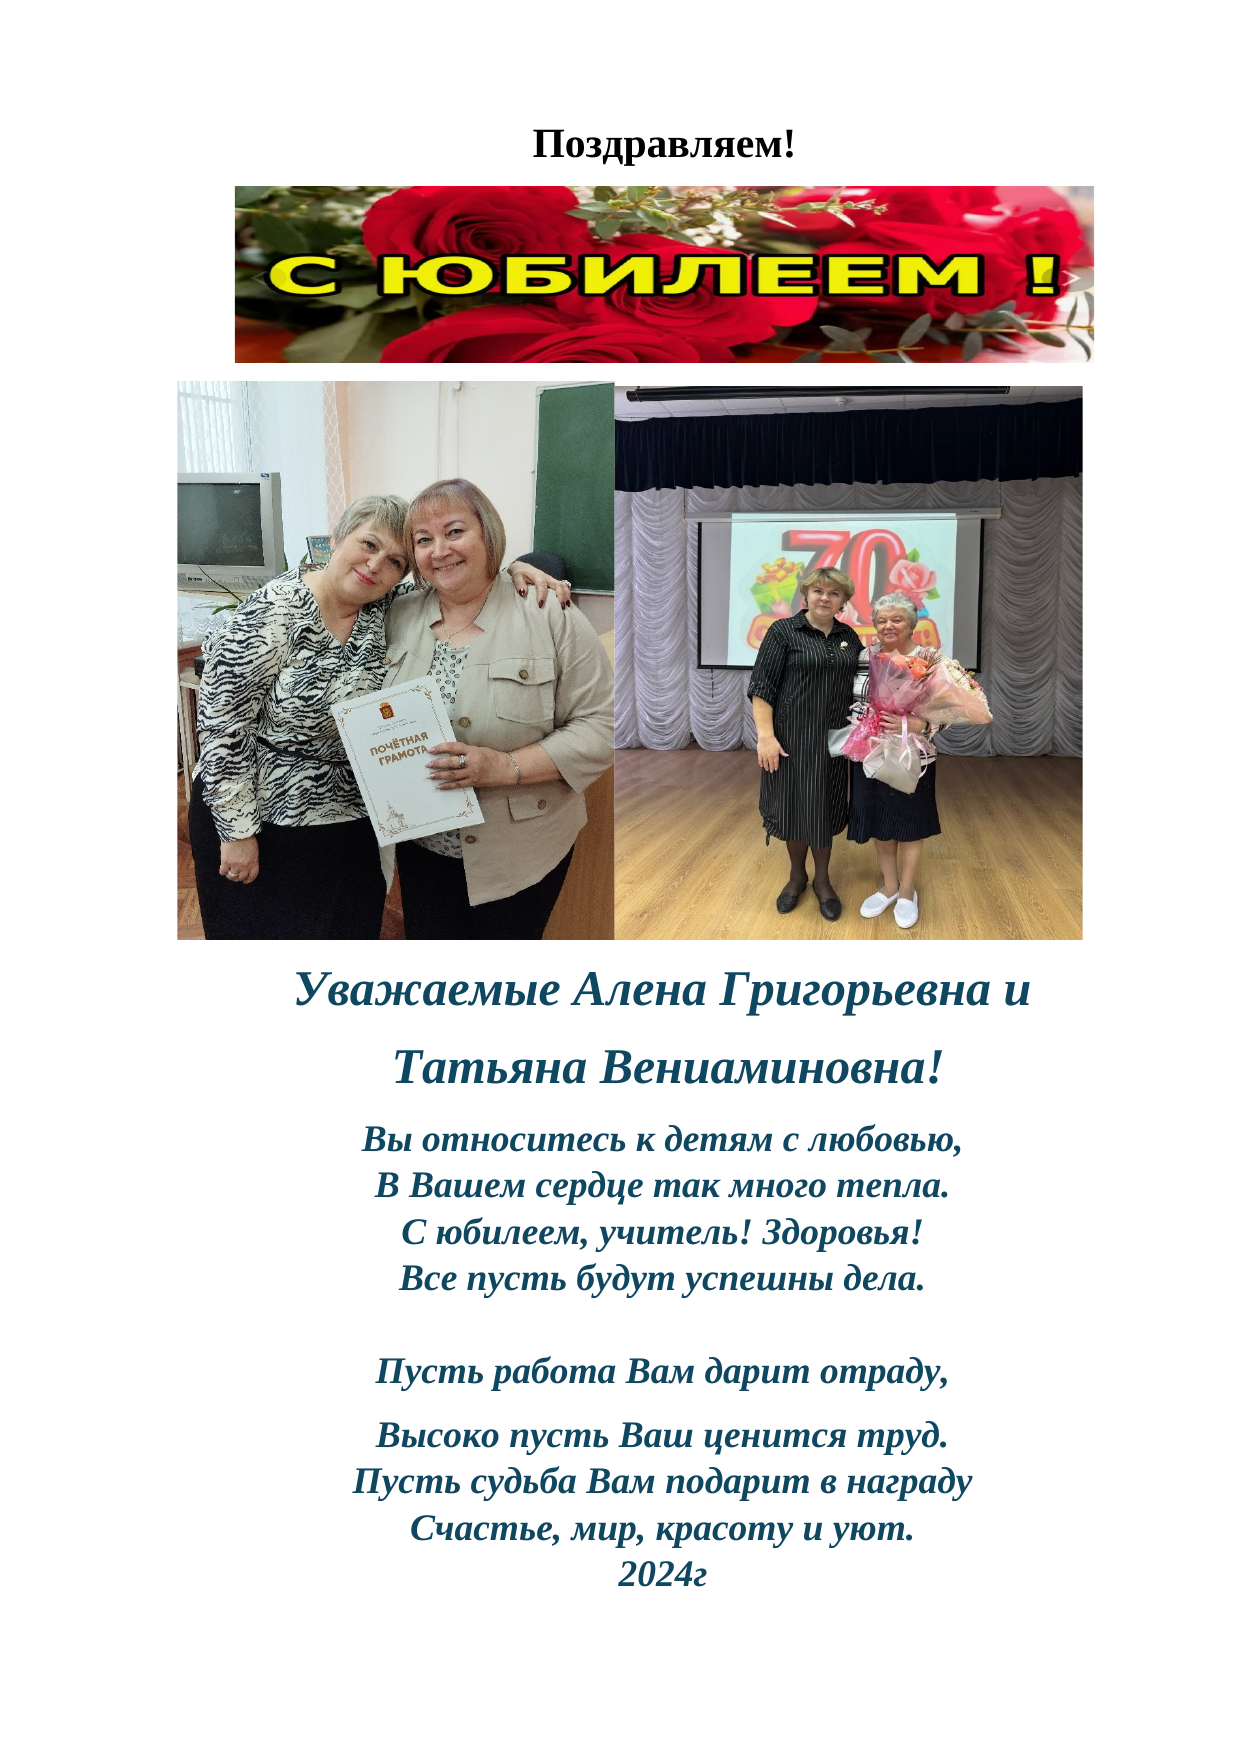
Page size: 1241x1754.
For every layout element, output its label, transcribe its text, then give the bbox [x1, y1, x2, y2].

text Поздравляем! [177, 118, 1152, 166]
text Высоко пусть Ваш ценится труд. Пусть судьба Вам подарит в награду Счастье, мир, красоту и уют. 2024г [177, 1412, 1152, 1595]
text Вы относитесь к детям с любовью, В Вашем сердце так много тепла. С юбилеем, учитель! Здоровья! Все пусть будут успешны дела. Пусть работа Вам дарит отраду, [177, 1116, 1152, 1392]
text Уважаемые Алена Григорьевна и [177, 958, 1152, 1016]
text Татьяна Вениаминовна! [177, 1037, 1152, 1095]
picture [234, 186, 1095, 363]
picture [177, 381, 1083, 940]
